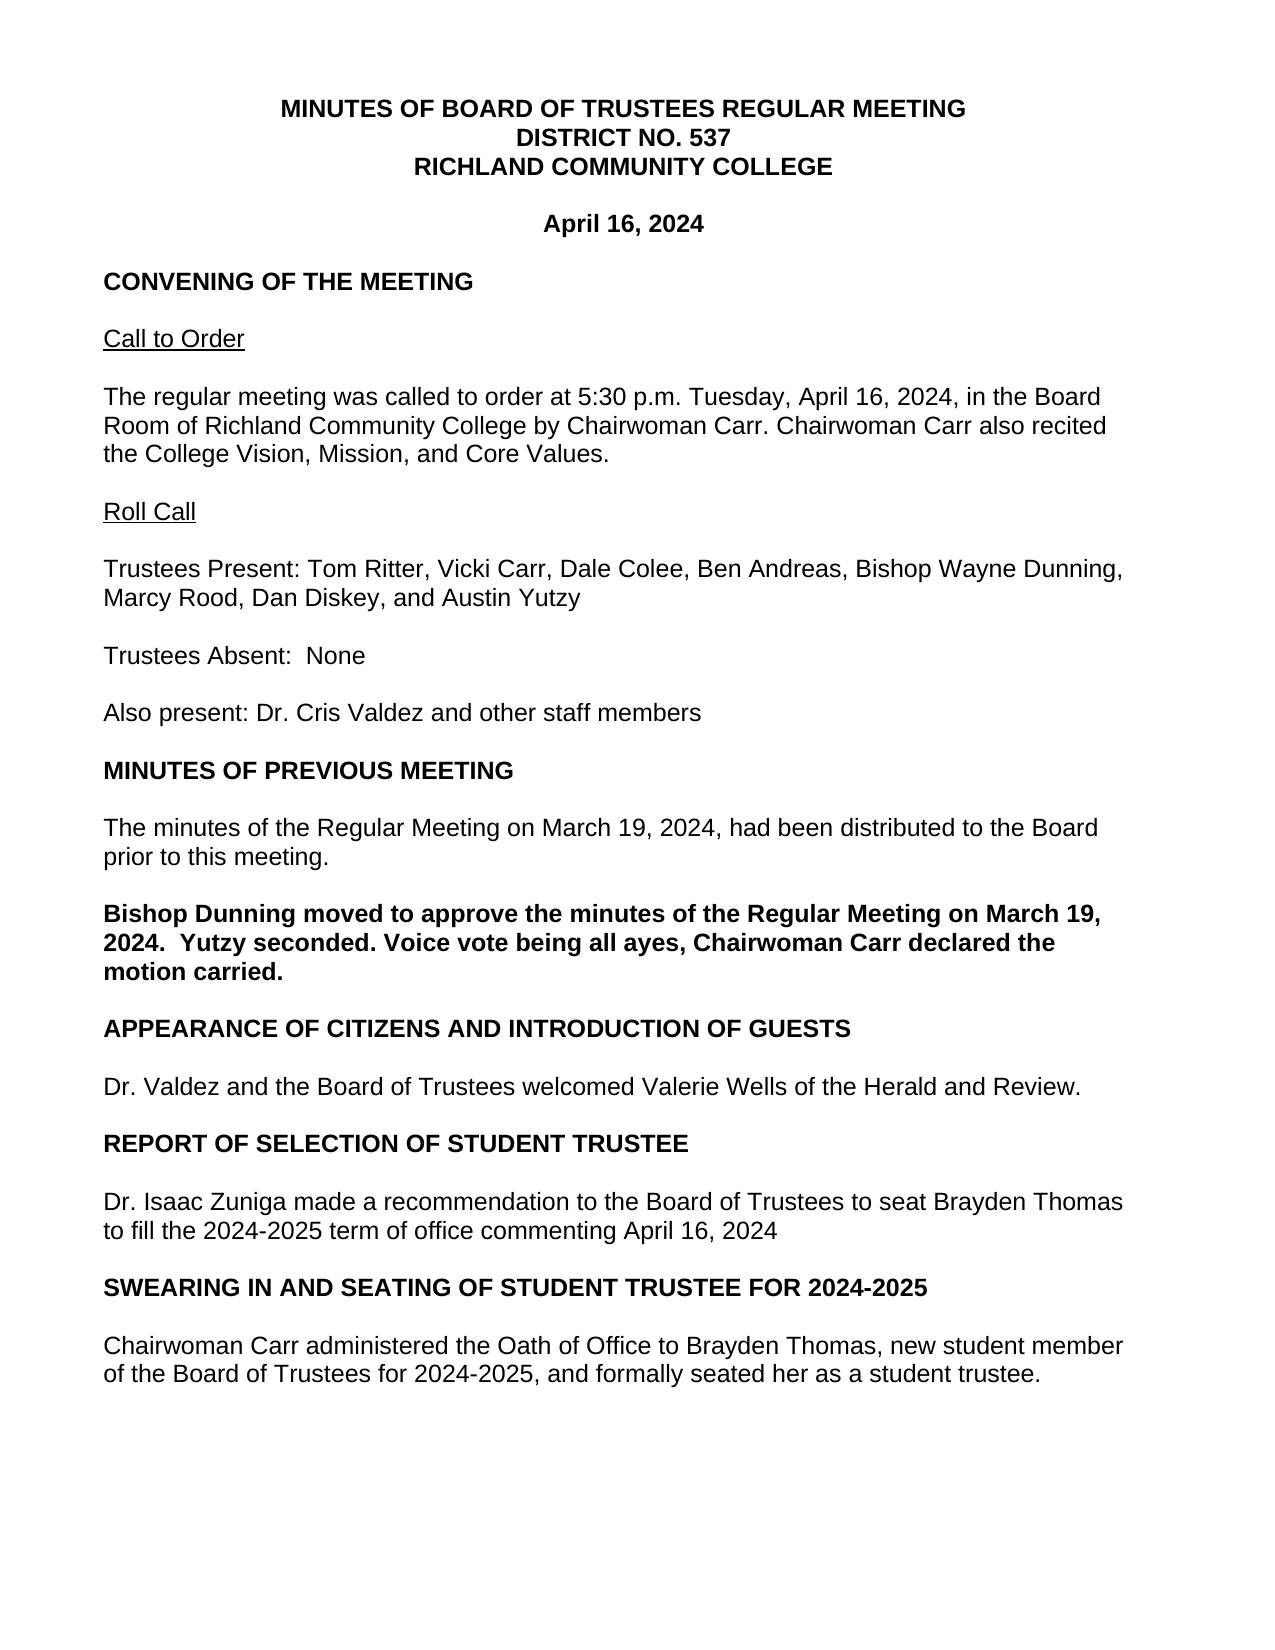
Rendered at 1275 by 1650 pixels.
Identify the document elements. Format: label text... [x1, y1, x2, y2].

subtitle MINUTES OF PREVIOUS MEETING [103, 756, 1144, 784]
text Trustees Absent: None [103, 641, 1144, 669]
text Also present: Dr. Cris Valdez and other staff members [103, 698, 1144, 727]
text SWEARING IN AND SEATING OF STUDENT TRUSTEE FOR 2024-2025 [103, 1273, 1144, 1302]
text The regular meeting was called to order at 5:30 p.m. Tuesday, April 16, 2024, in the Board Room of Richland Community College by Chairwoman Carr. Chairwoman Carr also recited the College Vision, Mission, and Core Values. [103, 382, 1144, 468]
text REPORT OF SELECTION OF STUDENT TRUSTEE [103, 1129, 1144, 1158]
text Dr. Valdez and the Board of Trustees welcomed Valerie Wells of the Herald and Review. [103, 1072, 1144, 1101]
text Trustees Present: Tom Ritter, Vicki Carr, Dale Colee, Ben Andreas, Bishop Wayne Dunning, Marcy Rood, Dan Diskey, and Austin Yutzy [103, 554, 1144, 612]
text April 16, 2024 [103, 209, 1144, 238]
text DISTRICT NO. 537 [103, 123, 1144, 152]
subtitle Roll Call [103, 497, 1144, 526]
title MINUTES OF BOARD OF TRUSTEES REGULAR MEETING [103, 94, 1144, 123]
text Bishop Dunning moved to approve the minutes of the Regular Meeting on March 19, 2024. Yutzy seconded. Voice vote being all ayes, Chairwoman Carr declared the motion carried. [103, 899, 1144, 986]
text The minutes of the Regular Meeting on March 19, 2024, had been distributed to the Board prior to this meeting. [103, 813, 1144, 871]
text Dr. Isaac Zuniga made a recommendation to the Board of Trustees to seat Brayden Thomas to fill the 2024-2025 term of office commenting April 16, 2024 [103, 1187, 1144, 1244]
text Call to Order [103, 324, 1144, 353]
text Chairwoman Carr administered the Oath of Office to Brayden Thomas, new student member of the Board of Trustees for 2024-2025, and formally seated her as a student trustee. [103, 1331, 1144, 1388]
subtitle APPEARANCE OF CITIZENS AND INTRODUCTION OF GUESTS [103, 1014, 1144, 1043]
subtitle CONVENING OF THE MEETING [103, 267, 1144, 296]
